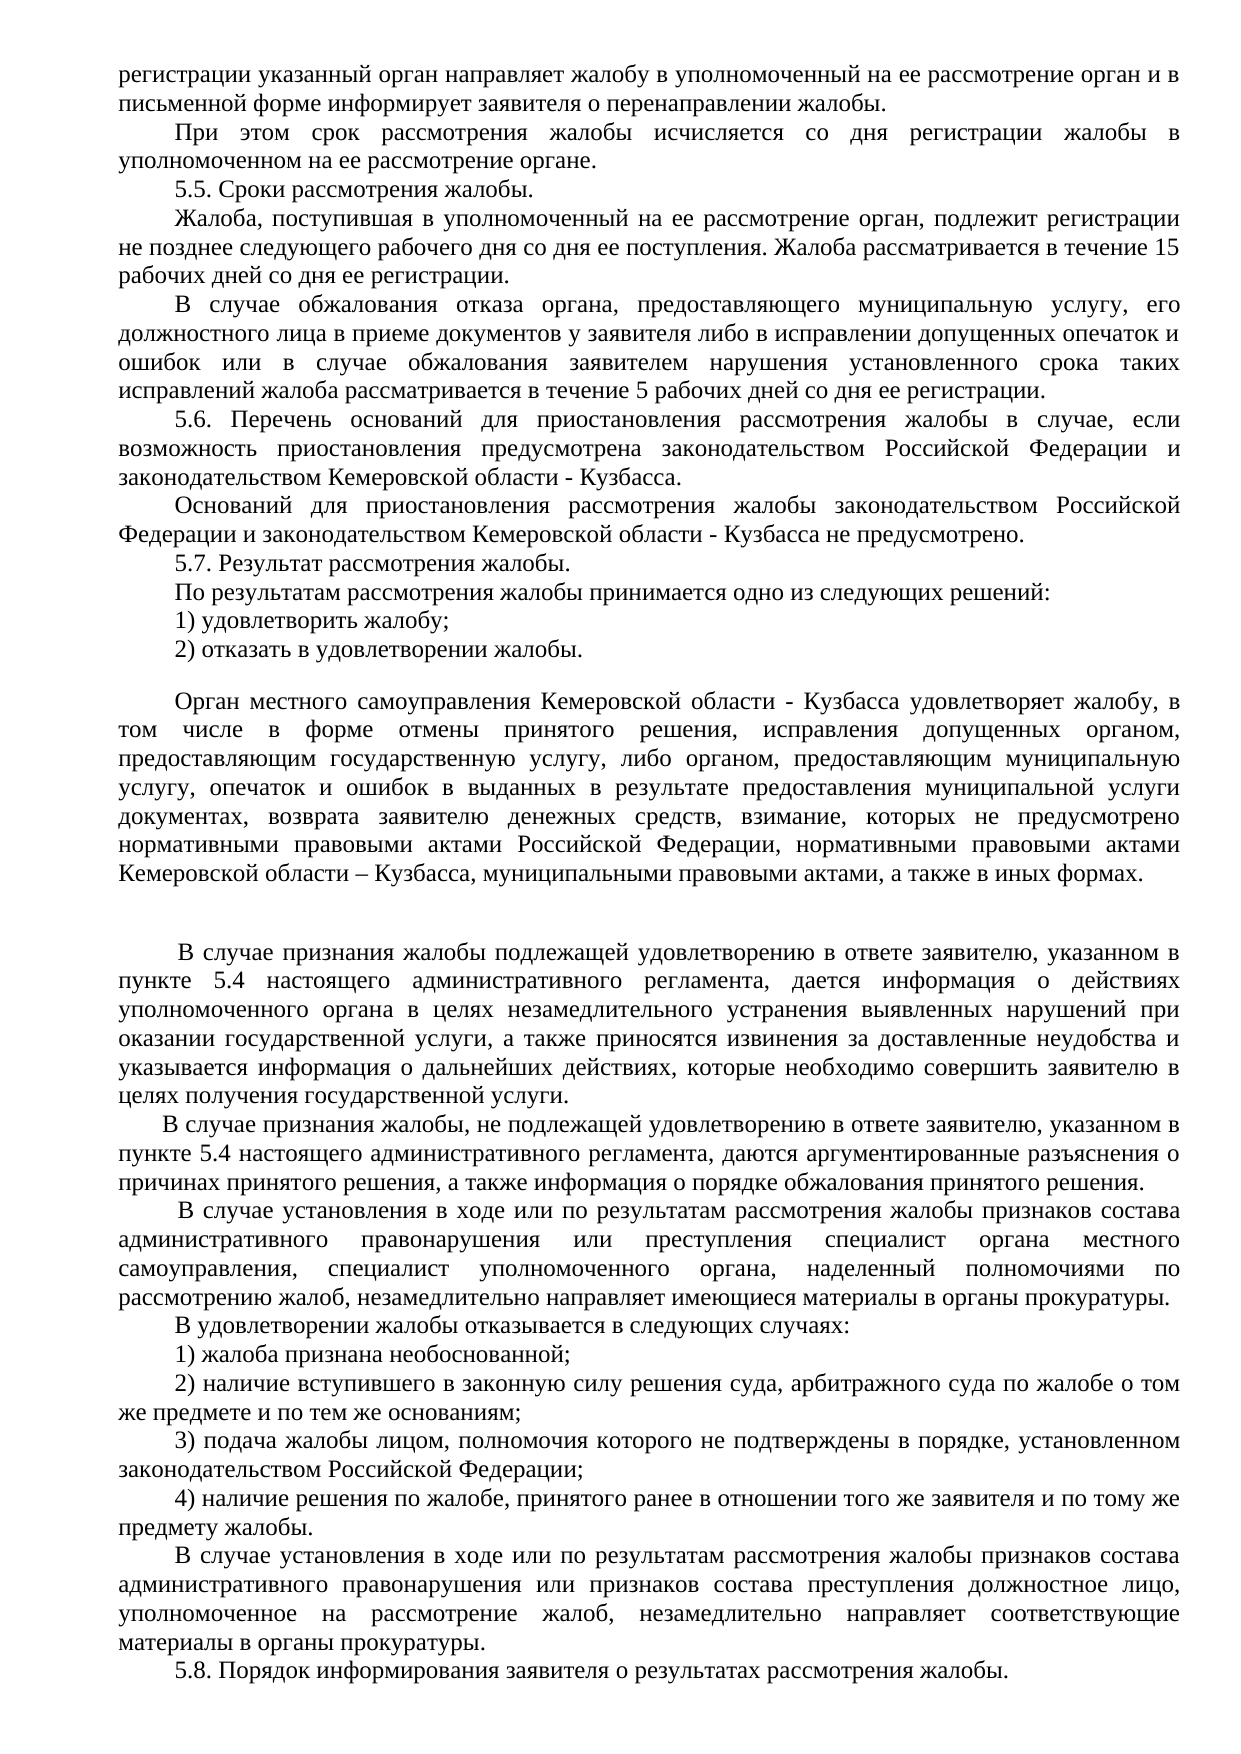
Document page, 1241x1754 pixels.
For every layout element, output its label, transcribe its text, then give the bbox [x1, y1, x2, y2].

text В удовлетворении жалобы отказывается в следующих случаях: [118, 1310, 1181, 1339]
text По результатам рассмотрения жалобы принимается одно из следующих решений: [118, 577, 1181, 605]
text В случае признания жалобы подлежащей удовлетворению в ответе заявителю, указанном в пункте 5.4 настоящего административного регламента, дается информация о действиях уполномоченного органа в целях незамедлительного устранения выявленных нарушений при оказании государственной услуги, а также приносятся извинения за доставленные неудобства и указывается информация о дальнейших действиях, которые необходимо совершить заявителю в целях получения государственной услуги. [118, 937, 1181, 1109]
text 3) подача жалобы лицом, полномочия которого не подтверждены в порядке, установленном законодательством Российской Федерации; [118, 1425, 1181, 1483]
text 5.8. Порядок информирования заявителя о результатах рассмотрения жалобы. [118, 1655, 1181, 1684]
text Жалоба, поступившая в уполномоченный на ее рассмотрение орган, подлежит регистрации не позднее следующего рабочего дня со дня ее поступления. Жалоба рассматривается в течение 15 рабочих дней со дня ее регистрации. [118, 203, 1181, 289]
text 4) наличие решения по жалобе, принятого ранее в отношении того же заявителя и по тому же предмету жалобы. [118, 1483, 1181, 1540]
text 5.5. Сроки рассмотрения жалобы. [118, 174, 1181, 203]
text 1) жалоба признана необоснованной; [118, 1339, 1181, 1368]
text 2) отказать в удовлетворении жалобы. [118, 634, 1181, 663]
text В случае установления в ходе или по результатам рассмотрения жалобы признаков состава административного правонарушения или признаков состава преступления должностное лицо, уполномоченное на рассмотрение жалоб, незамедлительно направляет соответствующие материалы в органы прокуратуры. [118, 1540, 1181, 1655]
text При этом срок рассмотрения жалобы исчисляется со дня регистрации жалобы в уполномоченном на ее рассмотрение органе. [118, 117, 1181, 174]
text В случае признания жалобы, не подлежащей удовлетворению в ответе заявителю, указанном в пункте 5.4 настоящего административного регламента, даются аргументированные разъяснения о причинах принятого решения, а также информация о порядке обжалования принятого решения. [118, 1109, 1181, 1195]
text В случае установления в ходе или по результатам рассмотрения жалобы признаков состава административного правонарушения или преступления специалист органа местного самоуправления, специалист уполномоченного органа, наделенный полномочиями по рассмотрению жалоб, незамедлительно направляет имеющиеся материалы в органы прокуратуры. [118, 1195, 1181, 1310]
text Орган местного самоуправления Кемеровской области - Кузбасса удовлетворяет жалобу, в том числе в форме отмены принятого решения, исправления допущенных органом, предоставляющим государственную услугу, либо органом, предоставляющим муниципальную услугу, опечаток и ошибок в выданных в результате предоставления муниципальной услуги документах, возврата заявителю денежных средств, взимание, которых не предусмотрено нормативными правовыми актами Российской Федерации, нормативными правовыми актами Кемеровской области – Кузбасса, муниципальными правовыми актами, а также в иных формах. [118, 686, 1181, 887]
text В случае обжалования отказа органа, предоставляющего муниципальную услугу, его должностного лица в приеме документов у заявителя либо в исправлении допущенных опечаток и ошибок или в случае обжалования заявителем нарушения установленного срока таких исправлений жалоба рассматривается в течение 5 рабочих дней со дня ее регистрации. [118, 289, 1181, 404]
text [118, 59, 1181, 117]
text Оснований для приостановления рассмотрения жалобы законодательством Российской Федерации и законодательством Кемеровской области - Кузбасса не предусмотрено. [118, 490, 1181, 548]
text 5.6. Перечень оснований для приостановления рассмотрения жалобы в случае, если возможность приостановления предусмотрена законодательством Российской Федерации и законодательством Кемеровской области - Кузбасса. [118, 404, 1181, 490]
text 2) наличие вступившего в законную силу решения суда, арбитражного суда по жалобе о том же предмете и по тем же основаниям; [118, 1368, 1181, 1425]
text 5.7. Результат рассмотрения жалобы. [118, 548, 1181, 577]
text 1) удовлетворить жалобу; [118, 605, 1181, 634]
